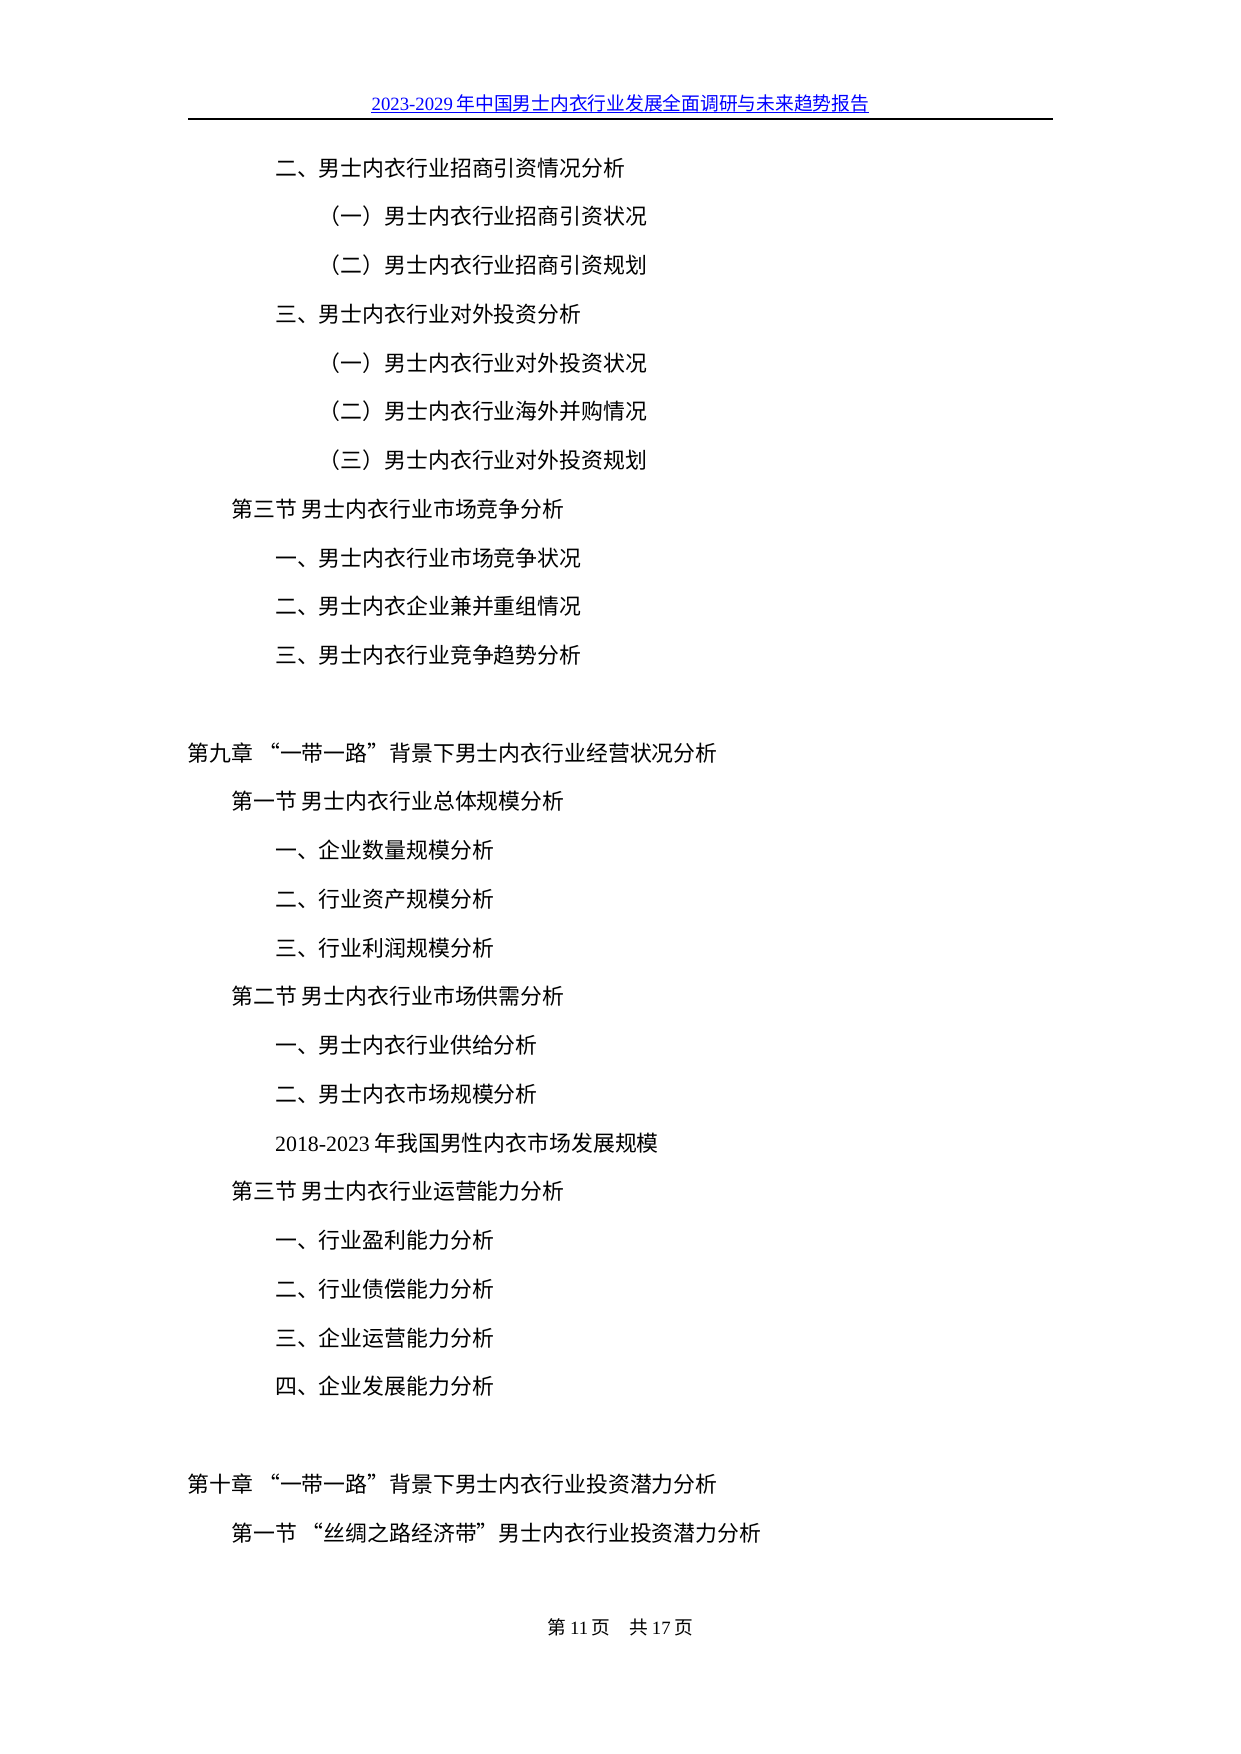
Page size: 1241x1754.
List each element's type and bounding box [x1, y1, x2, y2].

text [187, 150, 1053, 1548]
